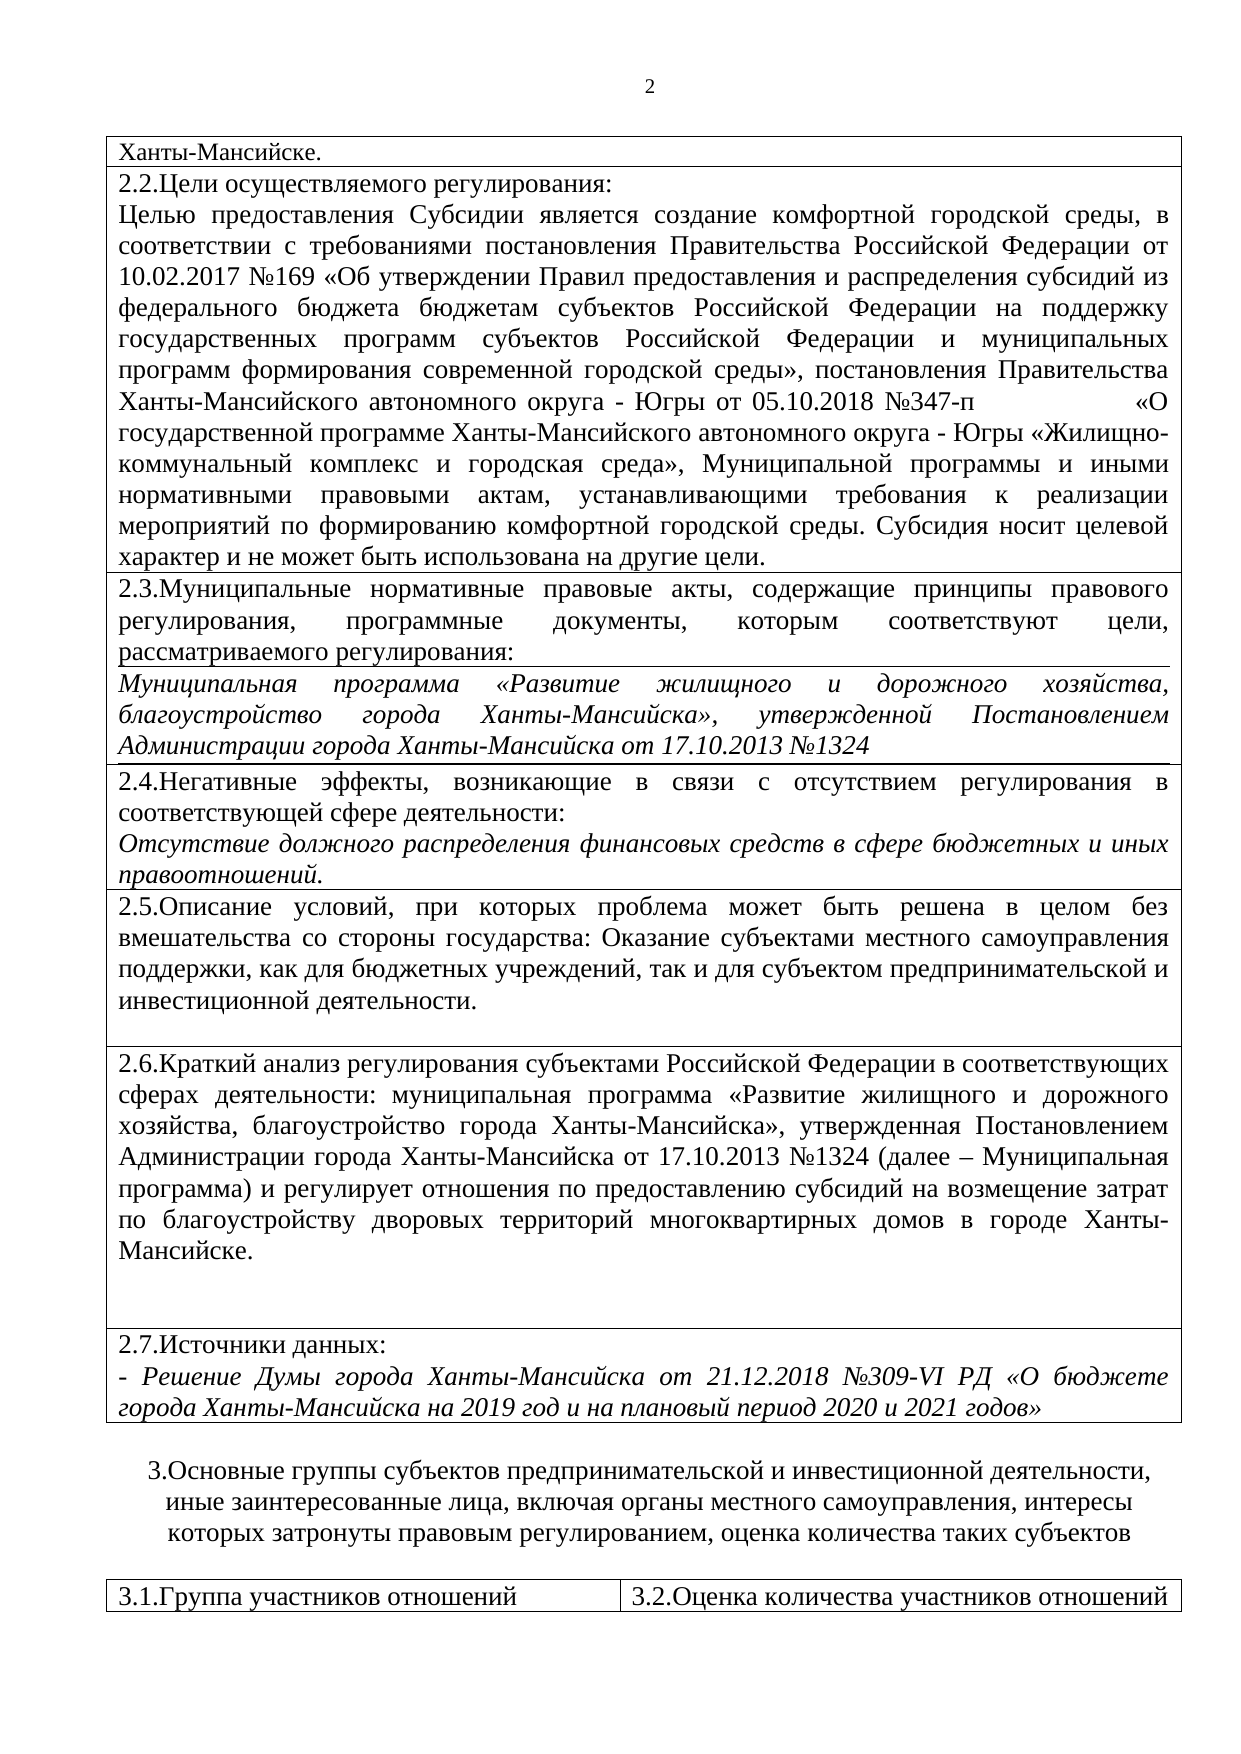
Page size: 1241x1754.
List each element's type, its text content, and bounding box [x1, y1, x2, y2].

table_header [107, 137, 1181, 166]
table_cell 2.6.Краткий анализ регулирования субъектами Российской Федерации в соответствующих сферах деятельности: муниципальная программа «Развитие жилищного и дорожного хозяйства, благоустройство города Ханты-Мансийска», утвержденная Постановлением Администрации города Ханты-Мансийска от 17.10.2013 №1324 (далее – Муниципальная программа) и регулирует отношения по предоставлению субсидий на возмещение затрат по благоустройству дворовых территорий многоквартирных домов в городе Ханты-Мансийске. [107, 1047, 1181, 1327]
table_cell 2.2.Цели осуществляемого регулирования: Целью предоставления Субсидии является создание комфортной городской среды, в соответствии с требованиями постановления Правительства Российской Федерации от 10.02.2017 №169 «Об утверждении Правил предоставления и распределения субсидий из федерального бюджета бюджетам субъектов Российской Федерации на поддержку государственных программ субъектов Российской Федерации и муниципальных программ формирования современной городской среды», постановления Правительства Ханты-Мансийского автономного округа - Югры от 05.10.2018 №347-п «О государственной программе Ханты-Мансийского автономного округа - Югры «Жилищно-коммунальный комплекс и городская среда», Муниципальной программы и иными нормативными правовыми актам, устанавливающими требования к реализации мероприятий по формированию комфортной городской среды. Субсидия носит целевой характер и не может быть использована на другие цели. [107, 167, 1181, 572]
table_cell 2.7.Источники данных: - Решение Думы города Ханты-Мансийска от 21.12.2018 №309-VI РД «О бюджете города Ханты-Мансийска на 2019 год и на плановый период 2020 и 2021 годов» [107, 1329, 1181, 1422]
table_header 3.2.Оценка количества участников отношений [621, 1580, 1181, 1611]
table_cell 2.4.Негативные эффекты, возникающие в связи с отсутствием регулирования в соответствующей сфере деятельности: Отсутствие должного распределения финансовых средств в сфере бюджетных и иных правоотношений. [107, 765, 1181, 889]
table_header 3.1.Группа участников отношений [107, 1580, 620, 1611]
text 3.Основные группы субъектов предпринимательской и инвестиционной деятельности, иные заинтересованные лица, включая органы местного самоуправления, интересы которых затронуты правовым регулированием, оценка количества таких субъектов [118, 1454, 1181, 1547]
table_cell 2.3.Муниципальные нормативные правовые акты, содержащие принципы правового регулирования, программные документы, которым соответствуют цели, рассматриваемого регулирования: Муниципальная программа «Развитие жилищного и дорожного хозяйства, благоустройство города Ханты-Мансийска», утвержденной Постановлением Администрации города Ханты-Мансийска от 17.10.2013 №1324 [107, 573, 1181, 764]
table_cell 2.5.Описание условий, при которых проблема может быть решена в целом без вмешательства со стороны государства: Оказание субъектами местного самоуправления поддержки, как для бюджетных учреждений, так и для субъектом предпринимательской и инвестиционной деятельности. [107, 890, 1181, 1046]
